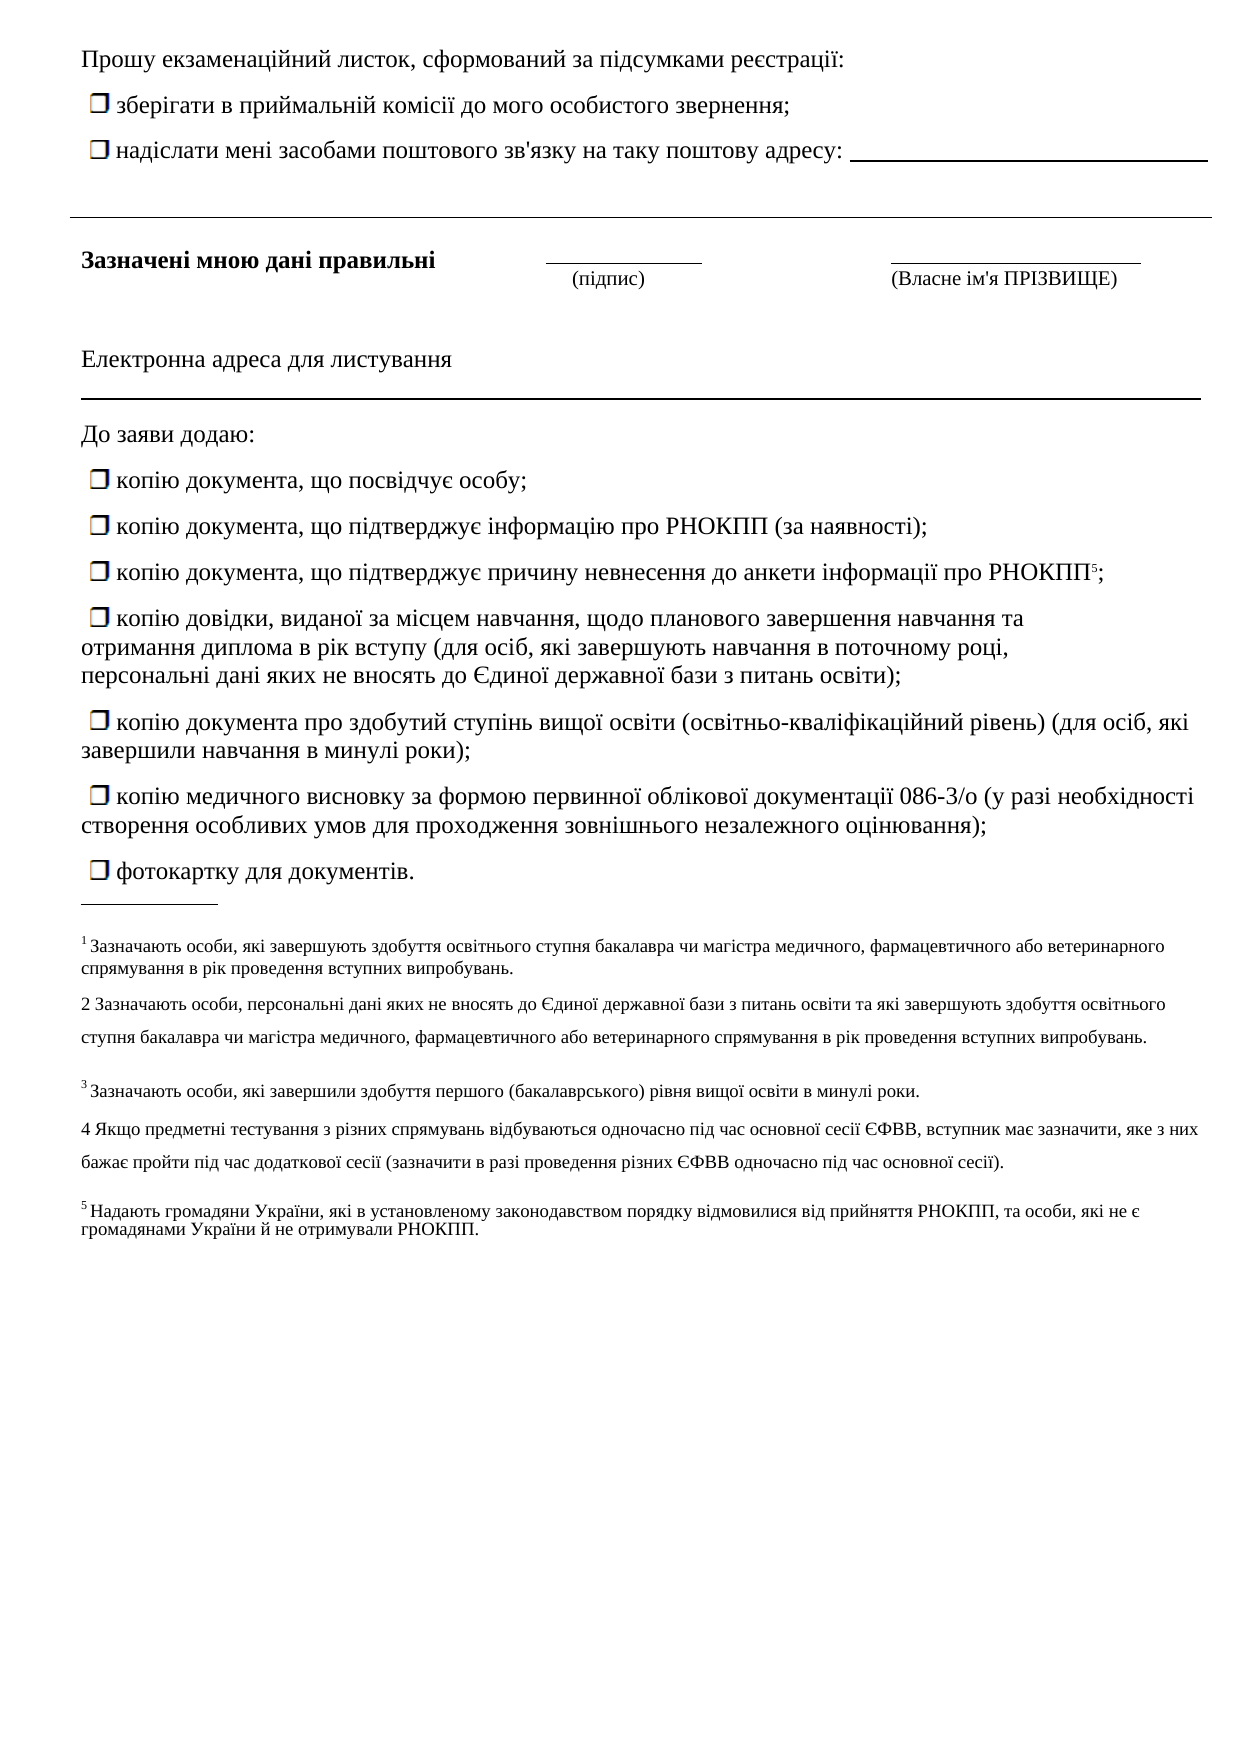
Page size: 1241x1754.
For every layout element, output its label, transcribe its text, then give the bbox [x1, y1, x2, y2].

picture [90, 607, 111, 627]
picture [90, 785, 111, 805]
table_cell Електронна адреса для листування До заяви додаю: копію документа, що посвідчує особу; копію документа, що підтверджує інформацію про РНОКПП (за наявності); копію документа, що підтверджує причину невнесення до анкети інформації про РНОКПП5; копію довідки, виданої за місцем навчання, щодо планового завершення навчання та отримання диплома в рік вступу (для осіб, які завершують навчання в поточному році, персональні дані яких не вносять до Єдиної державної бази з питань освіти); копію документа про здобутий ступінь вищої освіти (освітньо-кваліфікаційний рівень) (для осіб, які завершили навчання в минулі роки); копію медичного висновку за формою первинної облікової документації 086-3/о (у разі необхідності створення особливих умов для проходження зовнішнього незалежного оцінювання); фотокартку для документів. 1 Зазначають особи, які завершують здобуття освітнього ступня бакалавра чи магістра медичного, фармацевтичного або ветеринарного спрямування в рік проведення вступних випробувань. 2 Зазначають особи, персональні дані яких не вносять до Єдиної державної бази з питань освіти та які завершують здобуття освітнього ступня бакалавра чи магістра медичного, фармацевтичного або ветеринарного спрямування в рік проведення вступних випробувань. 3 Зазначають особи, які завершили здобуття першого (бакалаврського) рівня вищої освіти в минулі роки. 4 Якщо предметні тестування з різних спрямувань відбуваються одночасно під час основної сесії ЄФВВ, вступник має зазначити, яке з них бажає пройти під час додаткової сесії (зазначити в разі проведення різних ЄФВВ одночасно під час основної сесії). 5 Надають громадяни України, які в установленому законодавством порядку відмовилися від прийняття РНОКПП, та особи, які не є громадянами України й не отримували РНОКПП. [70, 314, 1212, 1258]
picture [90, 710, 111, 730]
table_cell (Власне ім'я ПРІЗВИЩЕ) [785, 218, 1212, 314]
picture [90, 140, 111, 159]
table_cell (підпис) [480, 218, 785, 314]
picture [90, 860, 111, 880]
picture [90, 469, 111, 489]
picture [90, 561, 111, 581]
picture [90, 93, 111, 113]
picture [90, 515, 111, 535]
table_cell Зазначені мною дані правильні [70, 218, 479, 314]
table_header Прошу екзаменаційний листок, сформований за підсумками реєстрації: зберігати в приймальній комісії до мого особистого звернення; надіслати мені засобами поштового зв'язку на таку поштову адресу: [70, 28, 1212, 217]
